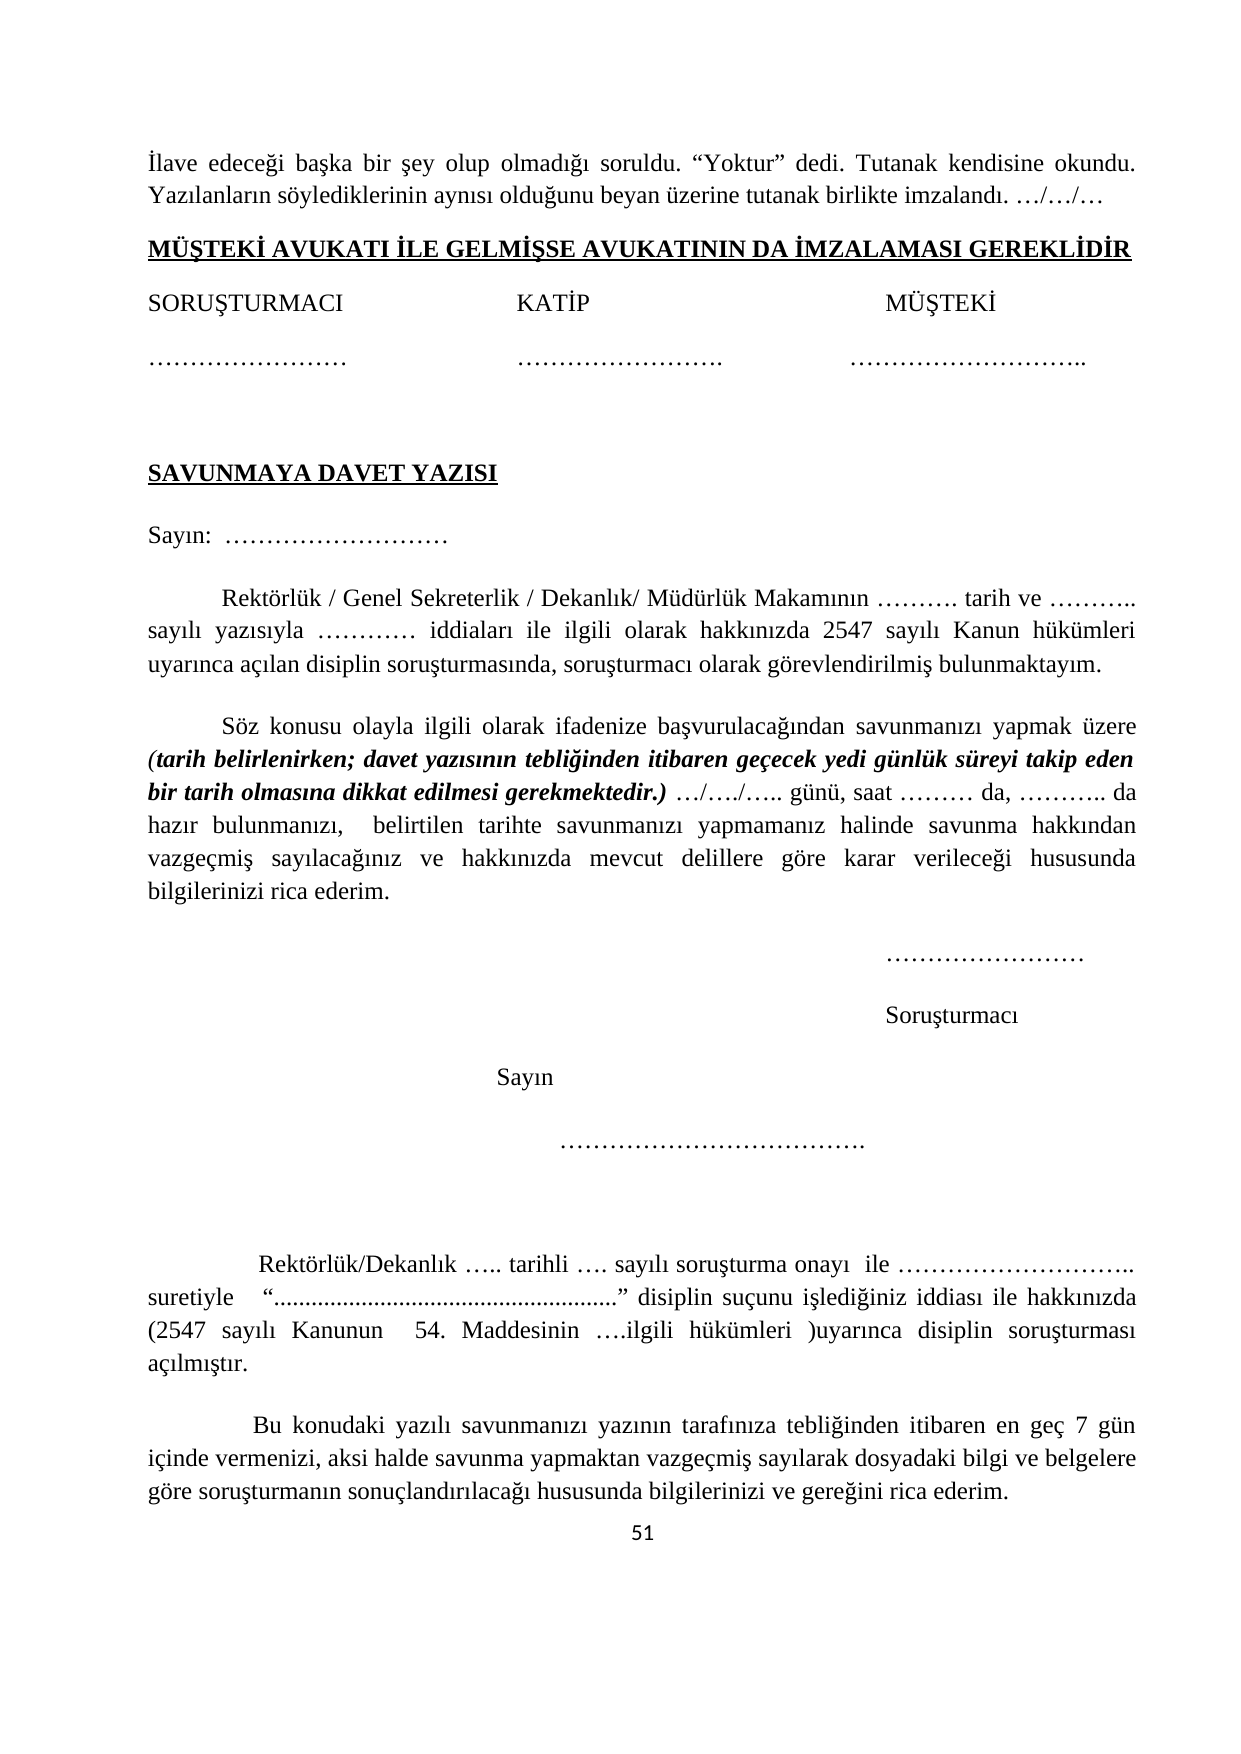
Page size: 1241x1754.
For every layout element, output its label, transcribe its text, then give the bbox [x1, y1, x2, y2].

text İlave edeceği başka bir şey olup olmadığı soruldu. “Yoktur” dedi. Tutanak kendisine okundu. Yazılanların söylediklerinin aynısı olduğunu beyan üzerine tutanak birlikte imzalandı. …/…/… [148, 148, 1137, 209]
text SAVUNMAYA DAVET YAZISI [148, 458, 1137, 487]
text …………………… [148, 938, 1137, 967]
text Sayın [148, 1062, 1137, 1091]
text MÜŞTEKİ AVUKATI İLE GELMİŞSE AVUKATININ DA İMZALAMASI GEREKLİDİR [148, 234, 1137, 263]
text …………………… ……………………. ……………………….. [148, 342, 1137, 371]
text Bu konudaki yazılı savunmanızı yazının tarafınıza tebliğinden itibaren en geç 7 gün içinde vermenizi, aksi halde savunma yapmaktan vazgeçmiş sayılarak dosyadaki bilgi ve belgelere göre soruşturmanın sonuçlandırılacağı hususunda bilgilerinizi ve gereğini rica ederim. [148, 1410, 1137, 1505]
text ………………………………. [148, 1125, 1137, 1153]
text Rektörlük / Genel Sekreterlik / Dekanlık/ Müdürlük Makamının ………. tarih ve ……….. sayılı yazısıyla ………… iddiaları ile ilgili olarak hakkınızda 2547 sayılı Kanun hükümleri uyarınca açılan disiplin soruşturmasında, soruşturmacı olarak görevlendirilmiş bulunmaktayım. [148, 583, 1137, 677]
text Rektörlük/Dekanlık ….. tarihli …. sayılı soruşturma onayı ile ……………………….. suretiyle “.......................................................” disiplin suçunu işlediğiniz iddiası ile hakkınızda (2547 sayılı Kanunun 54. Maddesinin ….ilgili hükümleri )uyarınca disiplin soruşturması açılmıştır. [148, 1249, 1137, 1377]
text Söz konusu olayla ilgili olarak ifadenize başvurulacağından savunmanızı yapmak üzere (tarih belirlenirken; davet yazısının tebliğinden itibaren geçecek yedi günlük süreyi takip eden bir tarih olmasına dikkat edilmesi gerekmektedir.) …/…./….. günü, saat ……… da, ……….. da hazır bulunmanızı, belirtilen tarihte savunmanızı yapmamanız halinde savunma hakkından vazgeçmiş sayılacağınız ve hakkınızda mevcut delillere göre karar verileceği hususunda bilgilerinizi rica ederim. [148, 711, 1137, 905]
text Soruşturmacı [148, 1000, 1137, 1029]
text Sayın: ……………………… [148, 520, 1137, 549]
text SORUŞTURMACI KATİP MÜŞTEKİ [148, 288, 1137, 317]
